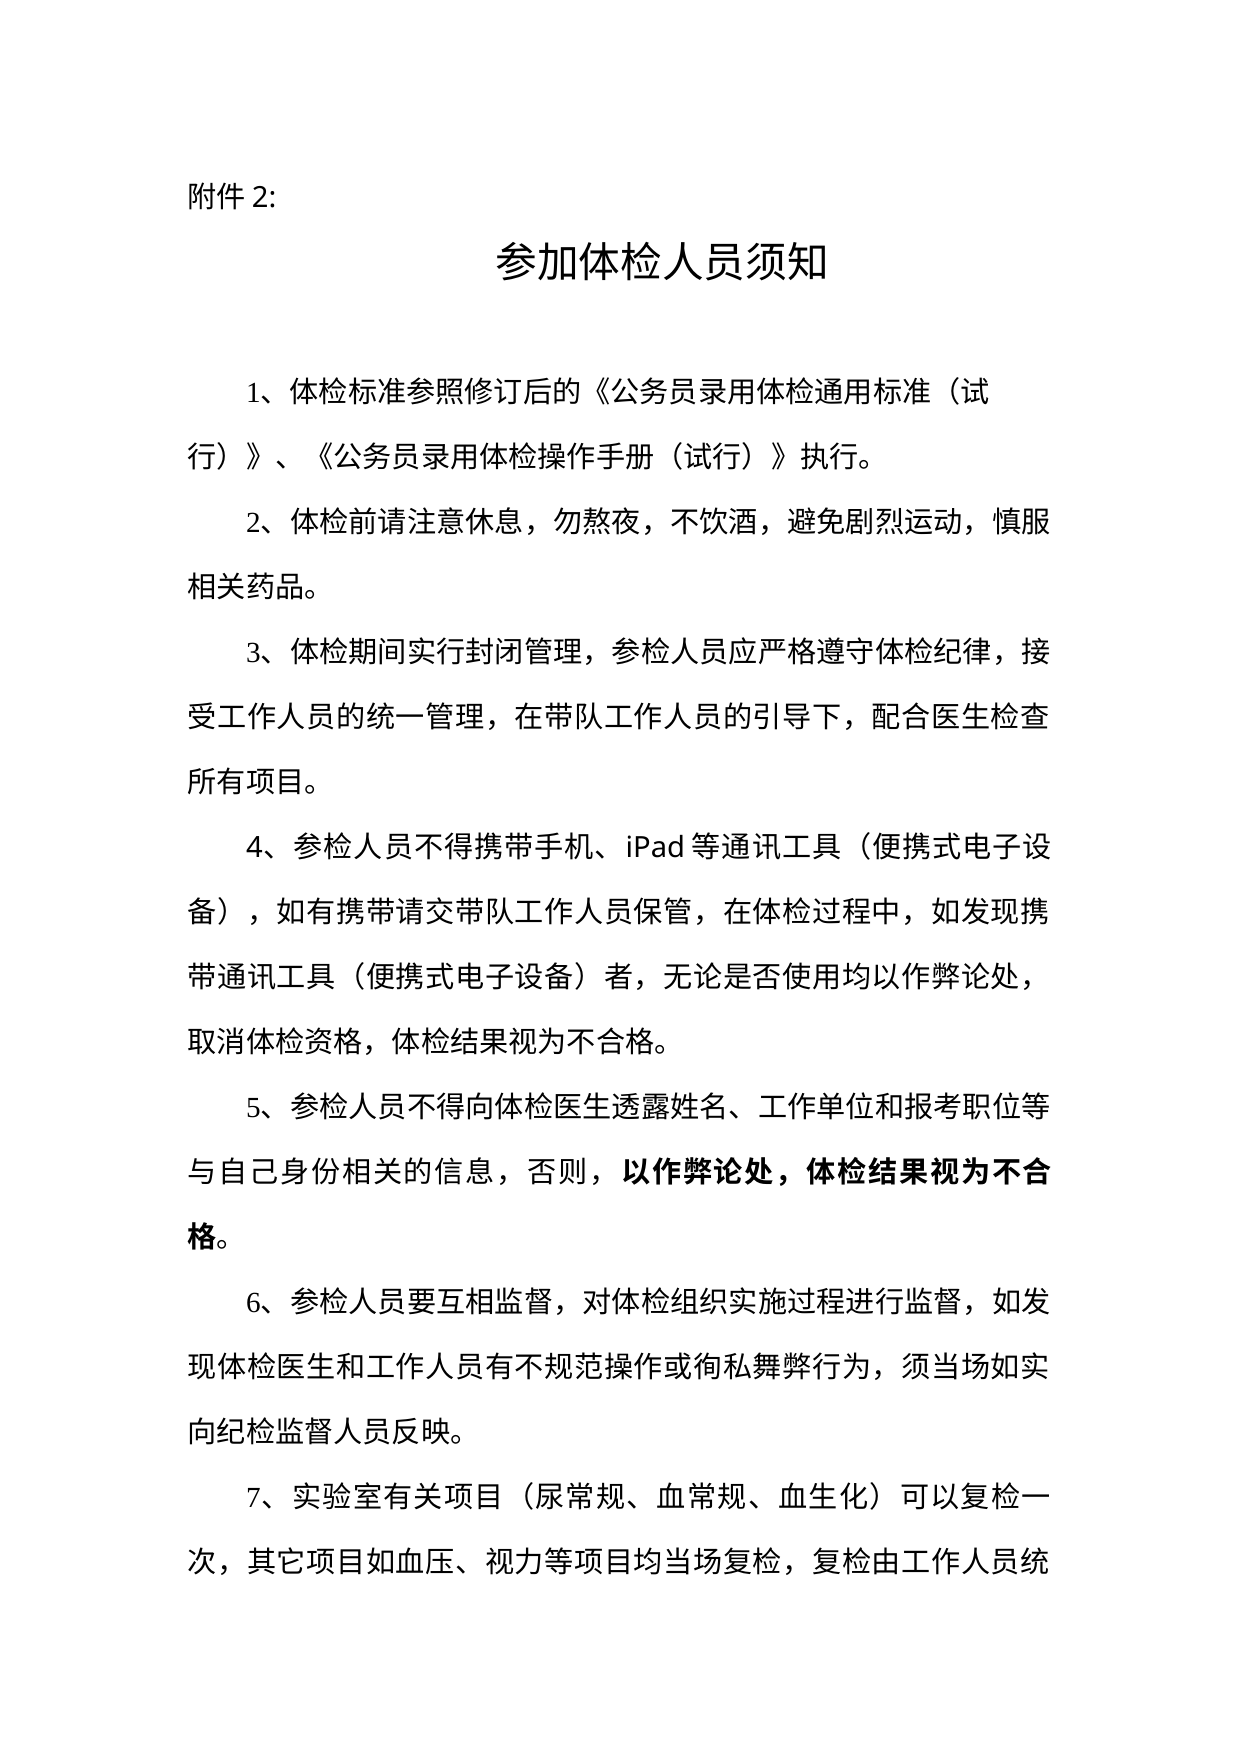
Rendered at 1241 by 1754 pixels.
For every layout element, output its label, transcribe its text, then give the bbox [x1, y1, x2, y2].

text 5、参检人员不得向体检医生透露姓名、工作单位和报考职位等与自己身份相关的信息，否则，以作弊论处，体检结果视为不合格。 [187, 1072, 1053, 1267]
text 参加体检人员须知 [187, 227, 1053, 292]
text 附件2: [187, 162, 1053, 227]
text 4、参检人员不得携带手机、iPad等通讯工具（便携式电子设备），如有携带请交带队工作人员保管，在体检过程中，如发现携带通讯工具（便携式电子设备）者，无论是否使用均以作弊论处，取消体检资格，体检结果视为不合格。 [187, 812, 1053, 1072]
text 3、体检期间实行封闭管理，参检人员应严格遵守体检纪律，接受工作人员的统一管理，在带队工作人员的引导下，配合医生检查所有项目。 [187, 617, 1053, 812]
text 2、体检前请注意休息，勿熬夜，不饮酒，避免剧烈运动，慎服相关药品。 [187, 487, 1053, 617]
text 1、体检标准参照修订后的《公务员录用体检通用标准（试行）》、《公务员录用体检操作手册（试行）》执行。 [187, 357, 1053, 487]
text 6、参检人员要互相监督，对体检组织实施过程进行监督，如发现体检医生和工作人员有不规范操作或徇私舞弊行为，须当场如实向纪检监督人员反映。 [187, 1267, 1053, 1462]
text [187, 1462, 1053, 1592]
